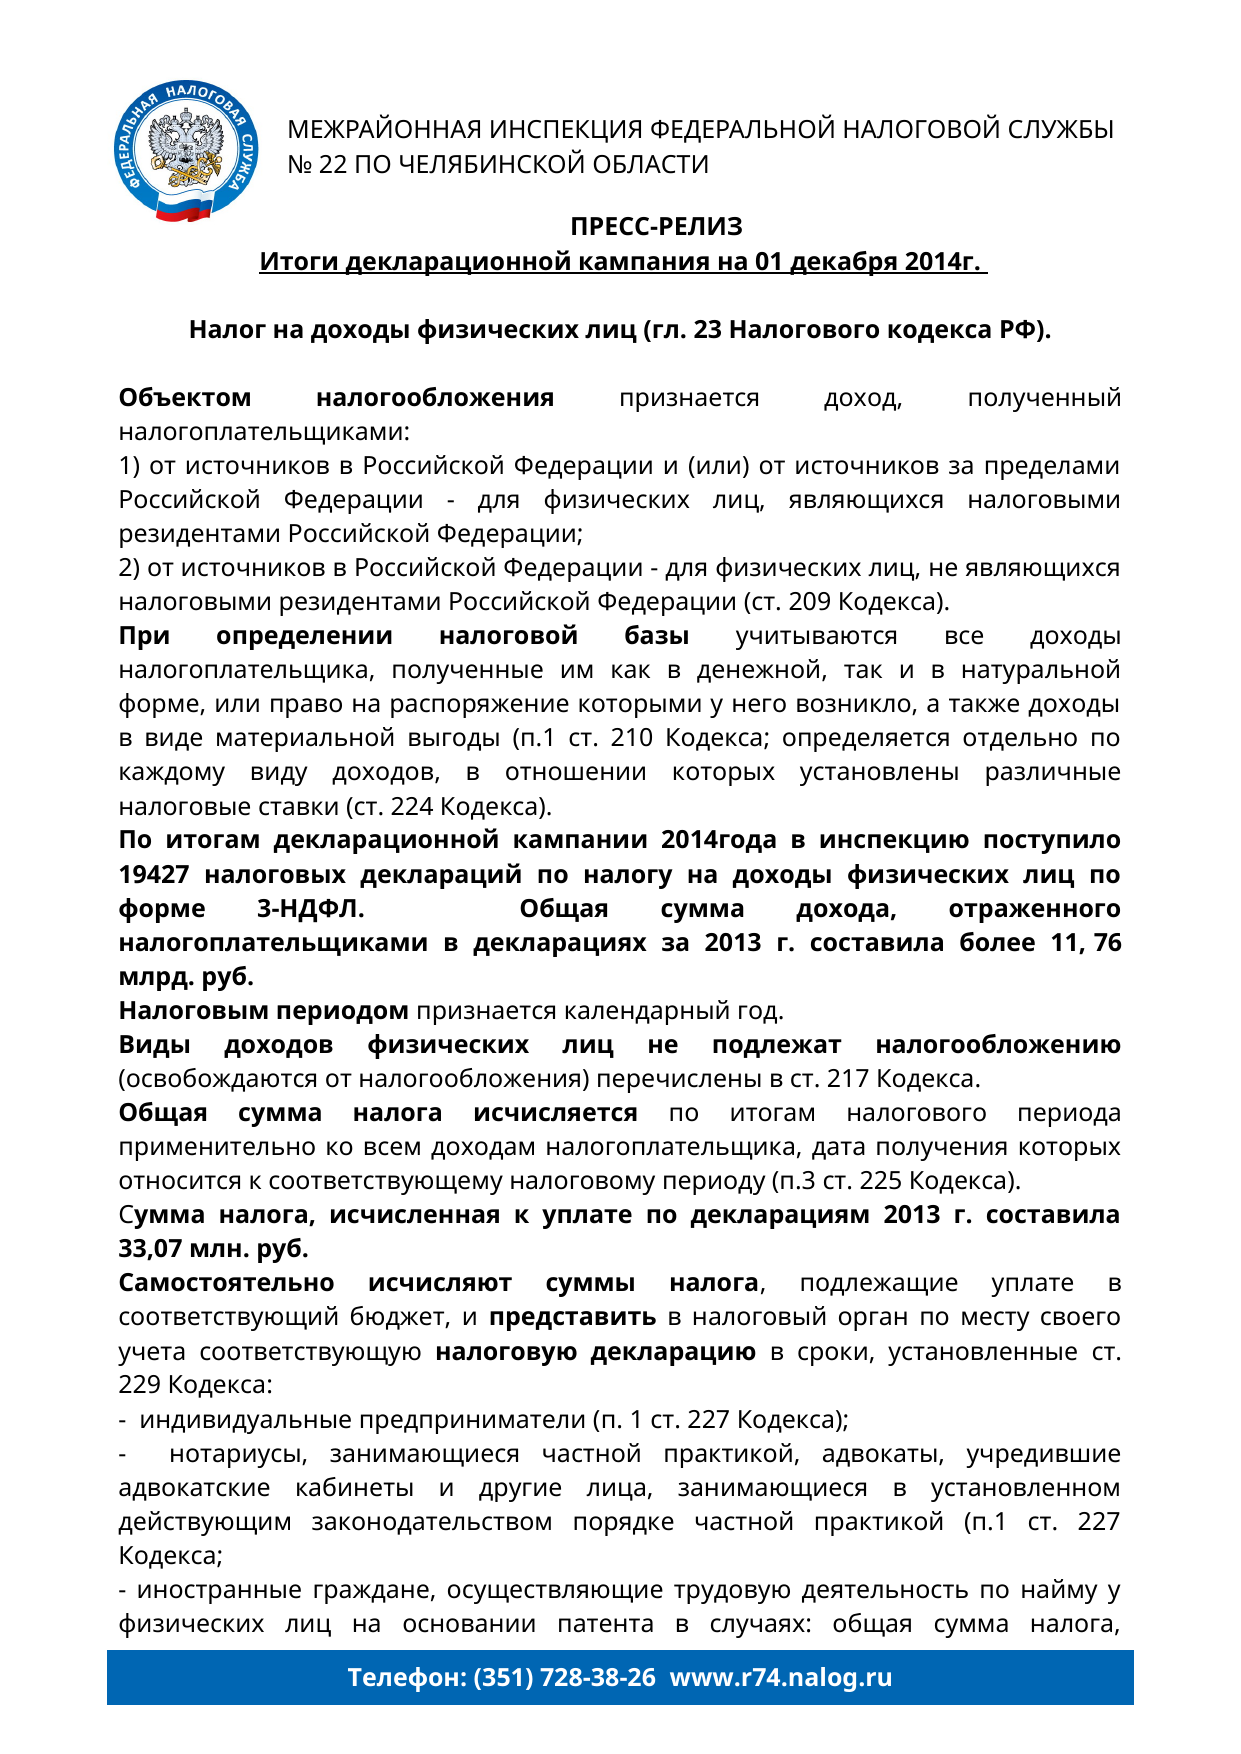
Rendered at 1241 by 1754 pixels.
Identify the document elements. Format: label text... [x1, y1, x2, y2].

text Общая сумма налога исчисляется по итогам налогового периода применительно ко всем доходам налогоплательщика, дата получения которых относится к соответствующему налоговому периоду (п.3 ст. 225 Кодекса). [118, 1095, 1122, 1197]
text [118, 1572, 1122, 1640]
picture [105, 73, 269, 225]
text Сумма налога, исчисленная к уплате по декларациям 2013 г. составила 33,07 млн. руб. [118, 1197, 1122, 1265]
text По итогам декларационной кампании 2014года в инспекцию поступило 19427 налоговых деклараций по налогу на доходы физических лиц по форме 3-НДФЛ. Общая сумма дохода, отраженного налогоплательщиками в декларациях за 2013 г. составила более 11, 76 млрд. руб. [118, 822, 1122, 992]
text Налоговым периодом признается календарный год. [118, 992, 1122, 1027]
text - индивидуальные предприниматели (п. 1 ст. 227 Кодекса); [118, 1401, 1122, 1435]
text 1) от источников в Российской Федерации и (или) от источников за пределами Российской Федерации - для физических лиц, являющихся налоговыми резидентами Российской Федерации; [118, 447, 1122, 550]
text Объектом налогообложения признается доход, полученный налогоплательщиками: [118, 379, 1122, 447]
text Итоги декларационной кампания на 01 декабря 2014г. [118, 243, 1122, 277]
text ПРЕСС-РЕЛИЗ [118, 209, 1122, 243]
text Налог на доходы физических лиц (гл. 23 Налогового кодекса РФ). [118, 311, 1122, 345]
text Виды доходов физических лиц не подлежат налогообложению (освобождаются от налогообложения) перечислены в ст. 217 Кодекса. [118, 1027, 1122, 1095]
text 2) от источников в Российской Федерации - для физических лиц, не являющихся налоговыми резидентами Российской Федерации (ст. 209 Кодекса). [118, 550, 1122, 618]
text При определении налоговой базы учитываются все доходы налогоплательщика, полученные им как в денежной, так и в натуральной форме, или право на распоряжение которыми у него возникло, а также доходы в виде материальной выгоды (п.1 ст. 210 Кодекса; определяется отдельно по каждому виду доходов, в отношении которых установлены различные налоговые ставки (ст. 224 Кодекса). [118, 618, 1122, 822]
text - нотариусы, занимающиеся частной практикой, адвокаты, учредившие адвокатские кабинеты и другие лица, занимающиеся в установленном действующим законодательством порядке частной практикой (п.1 ст. 227 Кодекса; [118, 1435, 1122, 1572]
text Самостоятельно исчисляют суммы налога, подлежащие уплате в соответствующий бюджет, и представить в налоговый орган по месту своего учета соответствующую налоговую декларацию в сроки, установленные ст. 229 Кодекса: [118, 1265, 1122, 1401]
